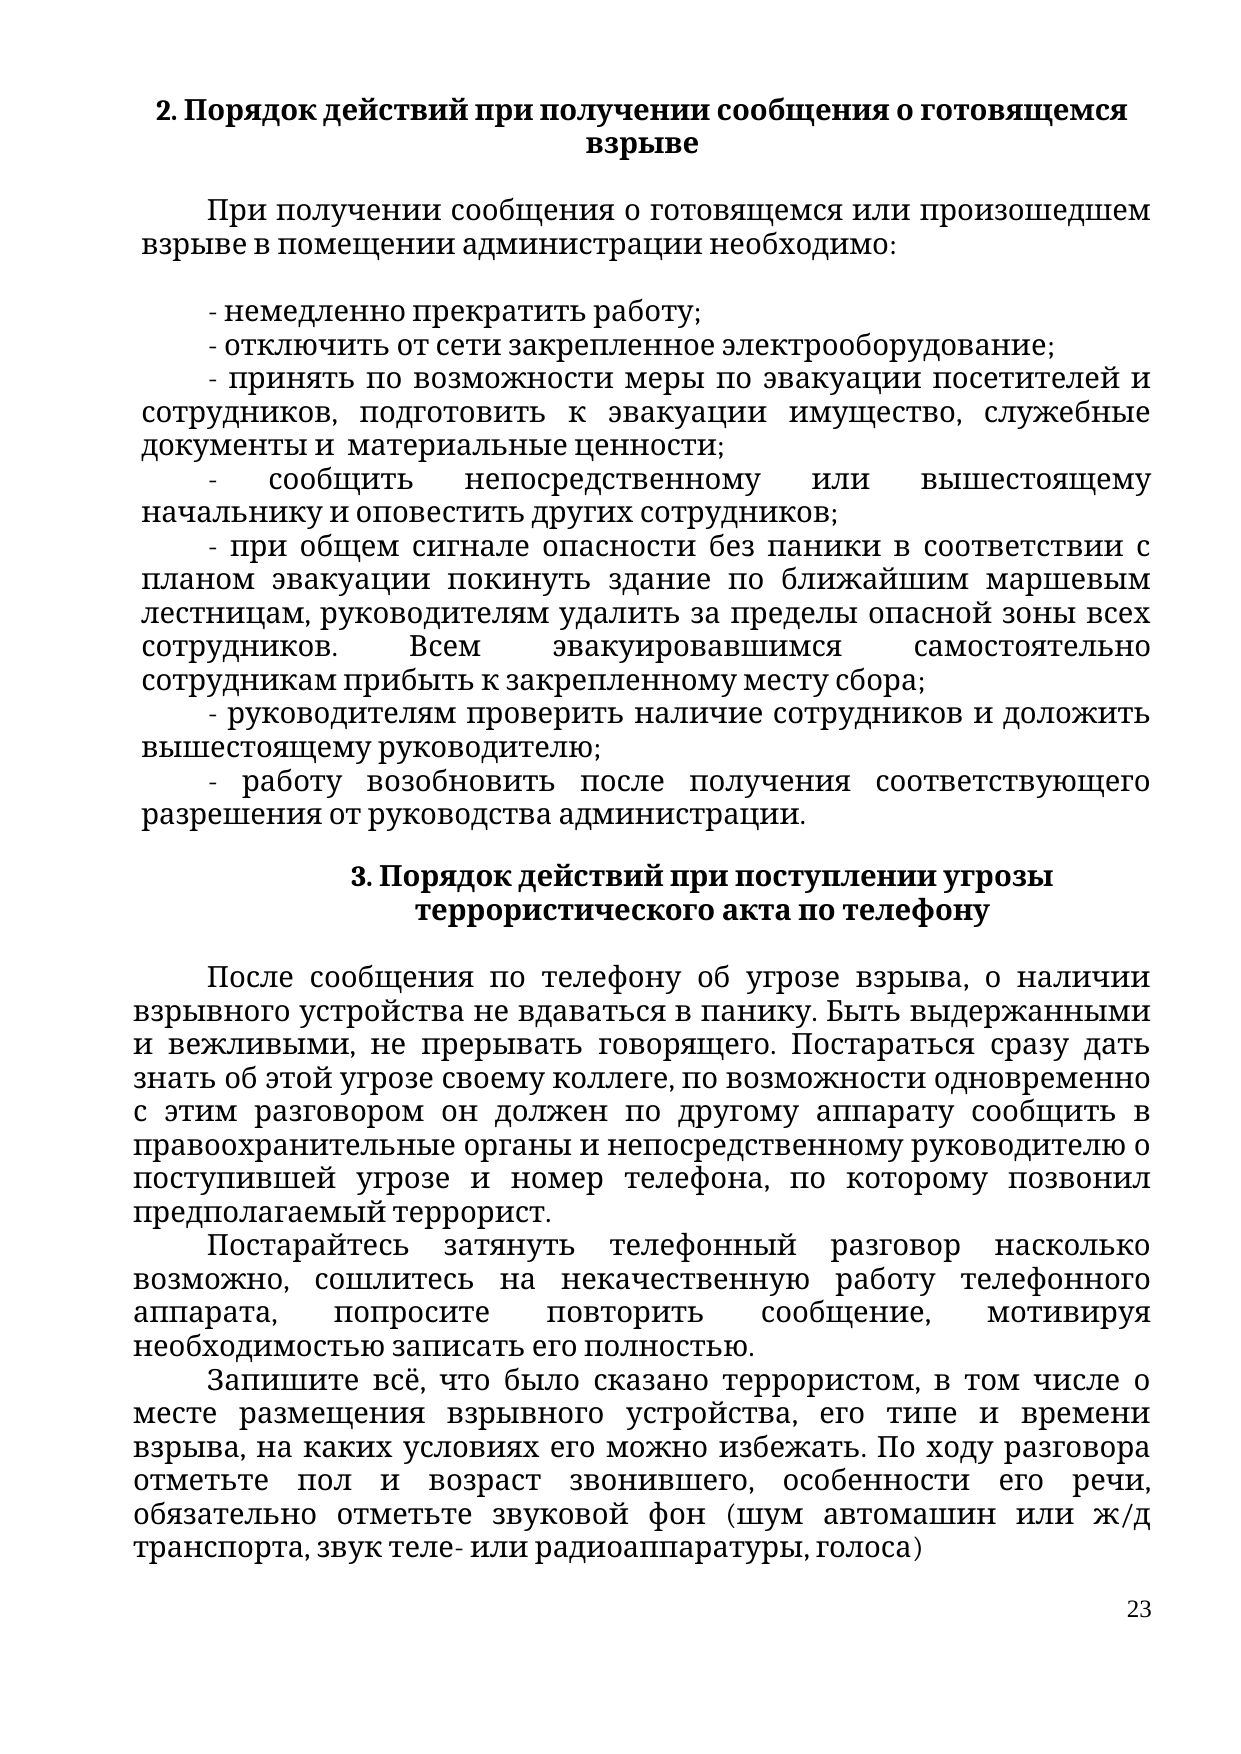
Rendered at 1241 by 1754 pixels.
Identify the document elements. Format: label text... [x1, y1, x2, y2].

text - работу возобновить после получения соответствующего разрешения от руководства администрации. [141, 765, 1152, 832]
text Постарайтесь затянуть телефонный разговор насколько возможно, сошлитесь на некачественную работу телефонного аппарата, попросите повторить сообщение, мотивируя необходимостью записать его полностью. [133, 1229, 1152, 1364]
text - отключить от сети закрепленное электрооборудование; [141, 329, 1152, 362]
text - сообщить непосредственному или вышестоящему начальнику и оповестить других сотрудников; [141, 463, 1152, 530]
text террористического акта по телефону [133, 894, 1152, 928]
text После сообщения по телефону об угрозе взрыва, о наличии взрывного устройства не вдаваться в панику. Быть выдержанными и вежливыми, не прерывать говорящего. Постараться сразу дать знать об этой угрозе своему коллеге, по возможности одновременно с этим разговором он должен по другому аппарату сообщить в правоохранительные органы и непосредственному руководителю о поступившей угрозе и номер телефона, по которому позвонил предполагаемый террорист. [133, 961, 1152, 1229]
text - немедленно прекратить работу; [141, 295, 1152, 329]
text - при общем сигнале опасности без паники в соответствии с планом эвакуации покинуть здание по ближайшим маршевым лестницам, руководителям удалить за пределы опасной зоны всех сотрудников. Всем эвакуировавшимся самостоятельно сотрудникам прибыть к закрепленному месту сбора; [141, 530, 1152, 698]
text Запишите всё, что было сказано террористом, в том числе о месте размещения взрывного устройства, его типе и времени взрыва, на каких условиях его можно избежать. По ходу разговора отметьте пол и возраст звонившего, особенности его речи, обязательно отметьте звуковой фон (шум автомашин или ж/д транспорта, звук теле- или радиоаппаратуры, голоса) [133, 1364, 1152, 1565]
text 2. Порядок действий при получении сообщения о готовящемся взрыве [133, 94, 1152, 161]
text - руководителям проверить наличие сотрудников и доложить вышестоящему руководителю; [141, 698, 1152, 765]
text При получении сообщения о готовящемся или произошедшем взрыве в помещении администрации необходимо: [141, 194, 1152, 262]
text 3. Порядок действий при поступлении угрозы [133, 861, 1152, 894]
text - принять по возможности меры по эвакуации посетителей и сотрудников, подготовить к эвакуации имущество, служебные документы и материальные ценности; [141, 362, 1152, 463]
